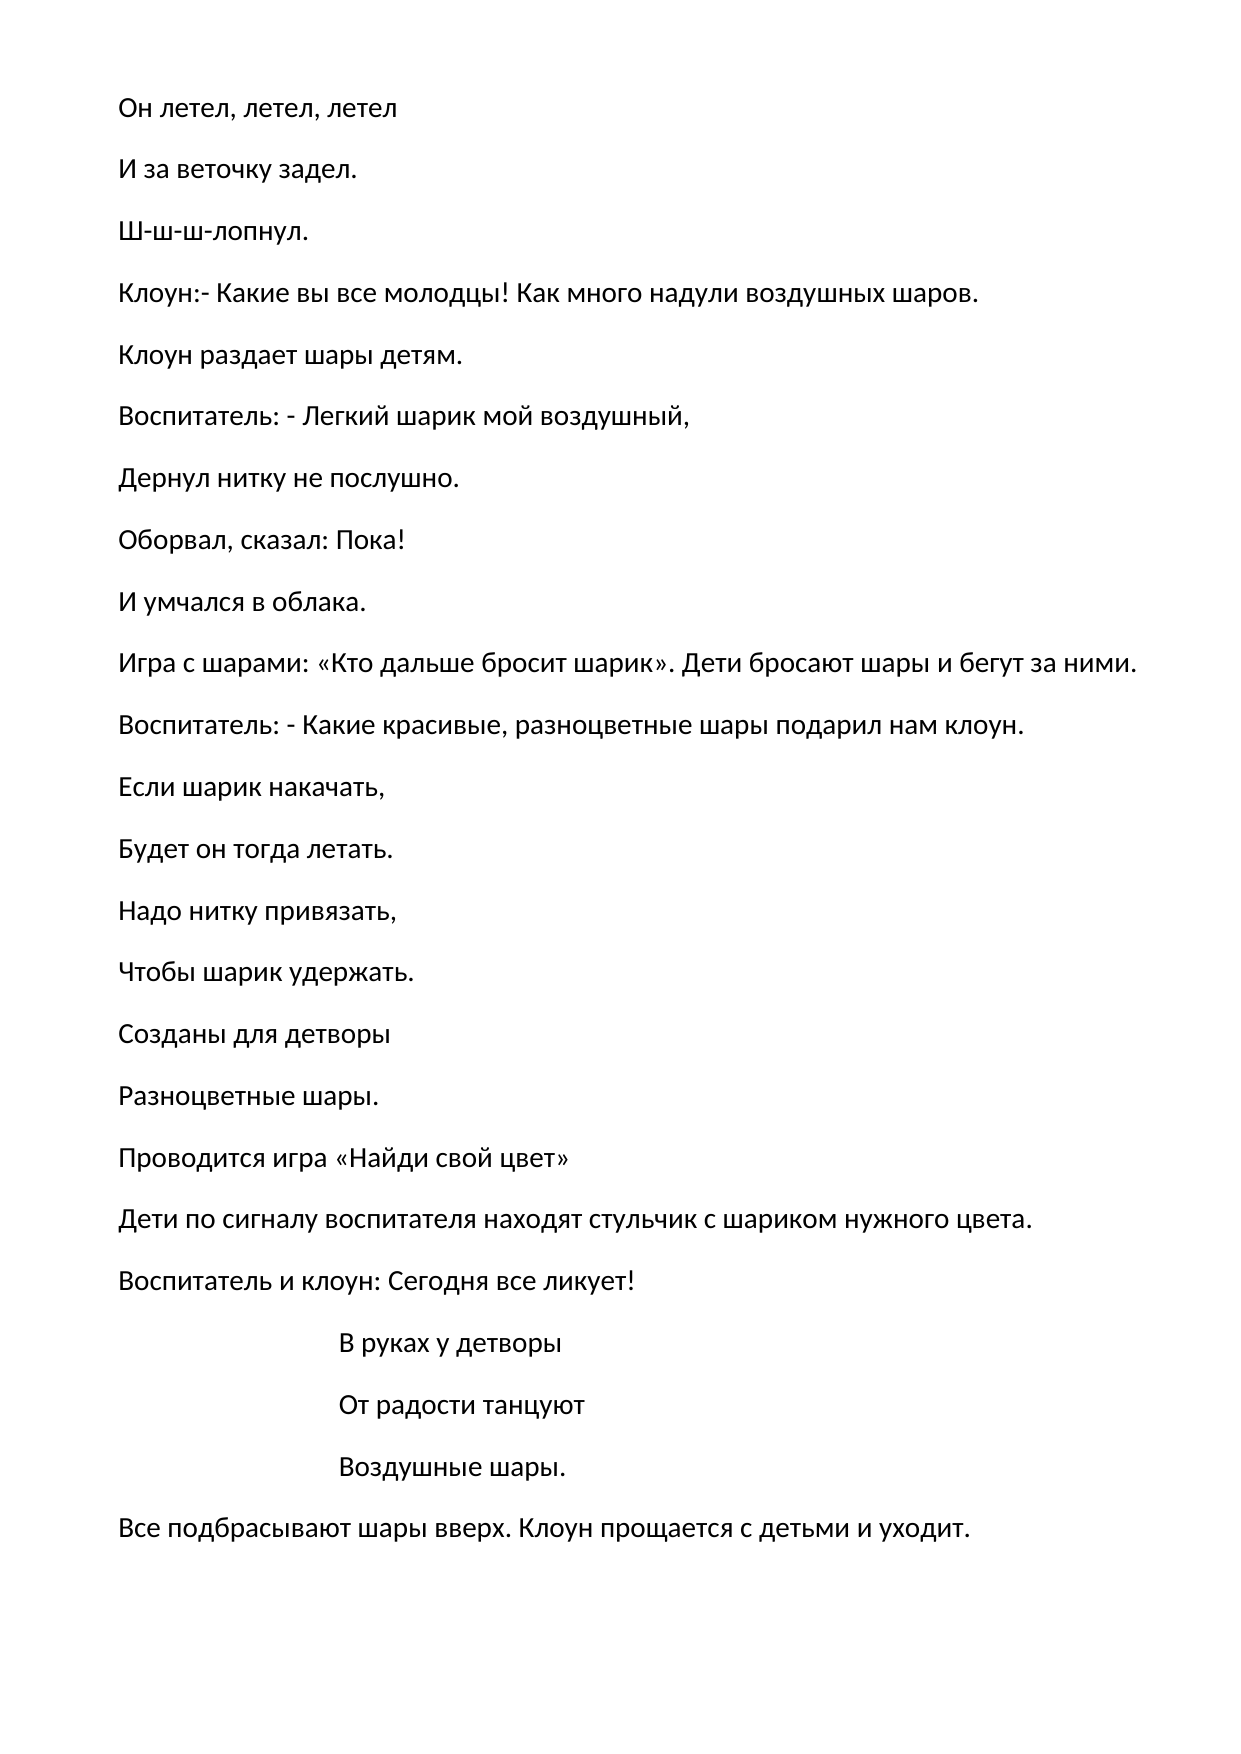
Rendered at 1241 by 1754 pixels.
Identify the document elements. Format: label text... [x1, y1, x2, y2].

text Он летел, летел, летел [118, 89, 1152, 124]
text Ш-ш-ш-лопнул. [118, 212, 1152, 248]
text Воспитатель: - Какие красивые, разноцветные шары подарил нам клоун. [118, 706, 1152, 742]
text Если шарик накачать, [118, 768, 1152, 804]
text Все подбрасывают шары вверх. Клоун прощается с детьми и уходит. [118, 1509, 1152, 1545]
text Дернул нитку не послушно. [118, 459, 1152, 495]
text Проводится игра «Найди свой цвет» [118, 1139, 1152, 1174]
text Будет он тогда летать. [118, 830, 1152, 866]
text Разноцветные шары. [118, 1077, 1152, 1113]
text Оборвал, сказал: Пока! [118, 521, 1152, 557]
text Надо нитку привязать, [118, 892, 1152, 927]
text Чтобы шарик удержать. [118, 953, 1152, 989]
text И за веточку задел. [118, 150, 1152, 186]
text Игра с шарами: «Кто дальше бросит шарик». Дети бросают шары и бегут за ними. [118, 644, 1152, 680]
text Клоун раздает шары детям. [118, 336, 1152, 371]
text Клоун:- Какие вы все молодцы! Как много надули воздушных шаров. [118, 274, 1152, 309]
text Дети по сигналу воспитателя находят стульчик с шариком нужного цвета. [118, 1201, 1152, 1236]
text Воздушные шары. [118, 1448, 1152, 1483]
text В руках у детворы [118, 1324, 1152, 1360]
text Воспитатель и клоун: Сегодня все ликует! [118, 1262, 1152, 1298]
text И умчался в облака. [118, 583, 1152, 618]
text Воспитатель: - Легкий шарик мой воздушный, [118, 397, 1152, 433]
text Созданы для детворы [118, 1015, 1152, 1051]
text От радости танцуют [118, 1386, 1152, 1421]
